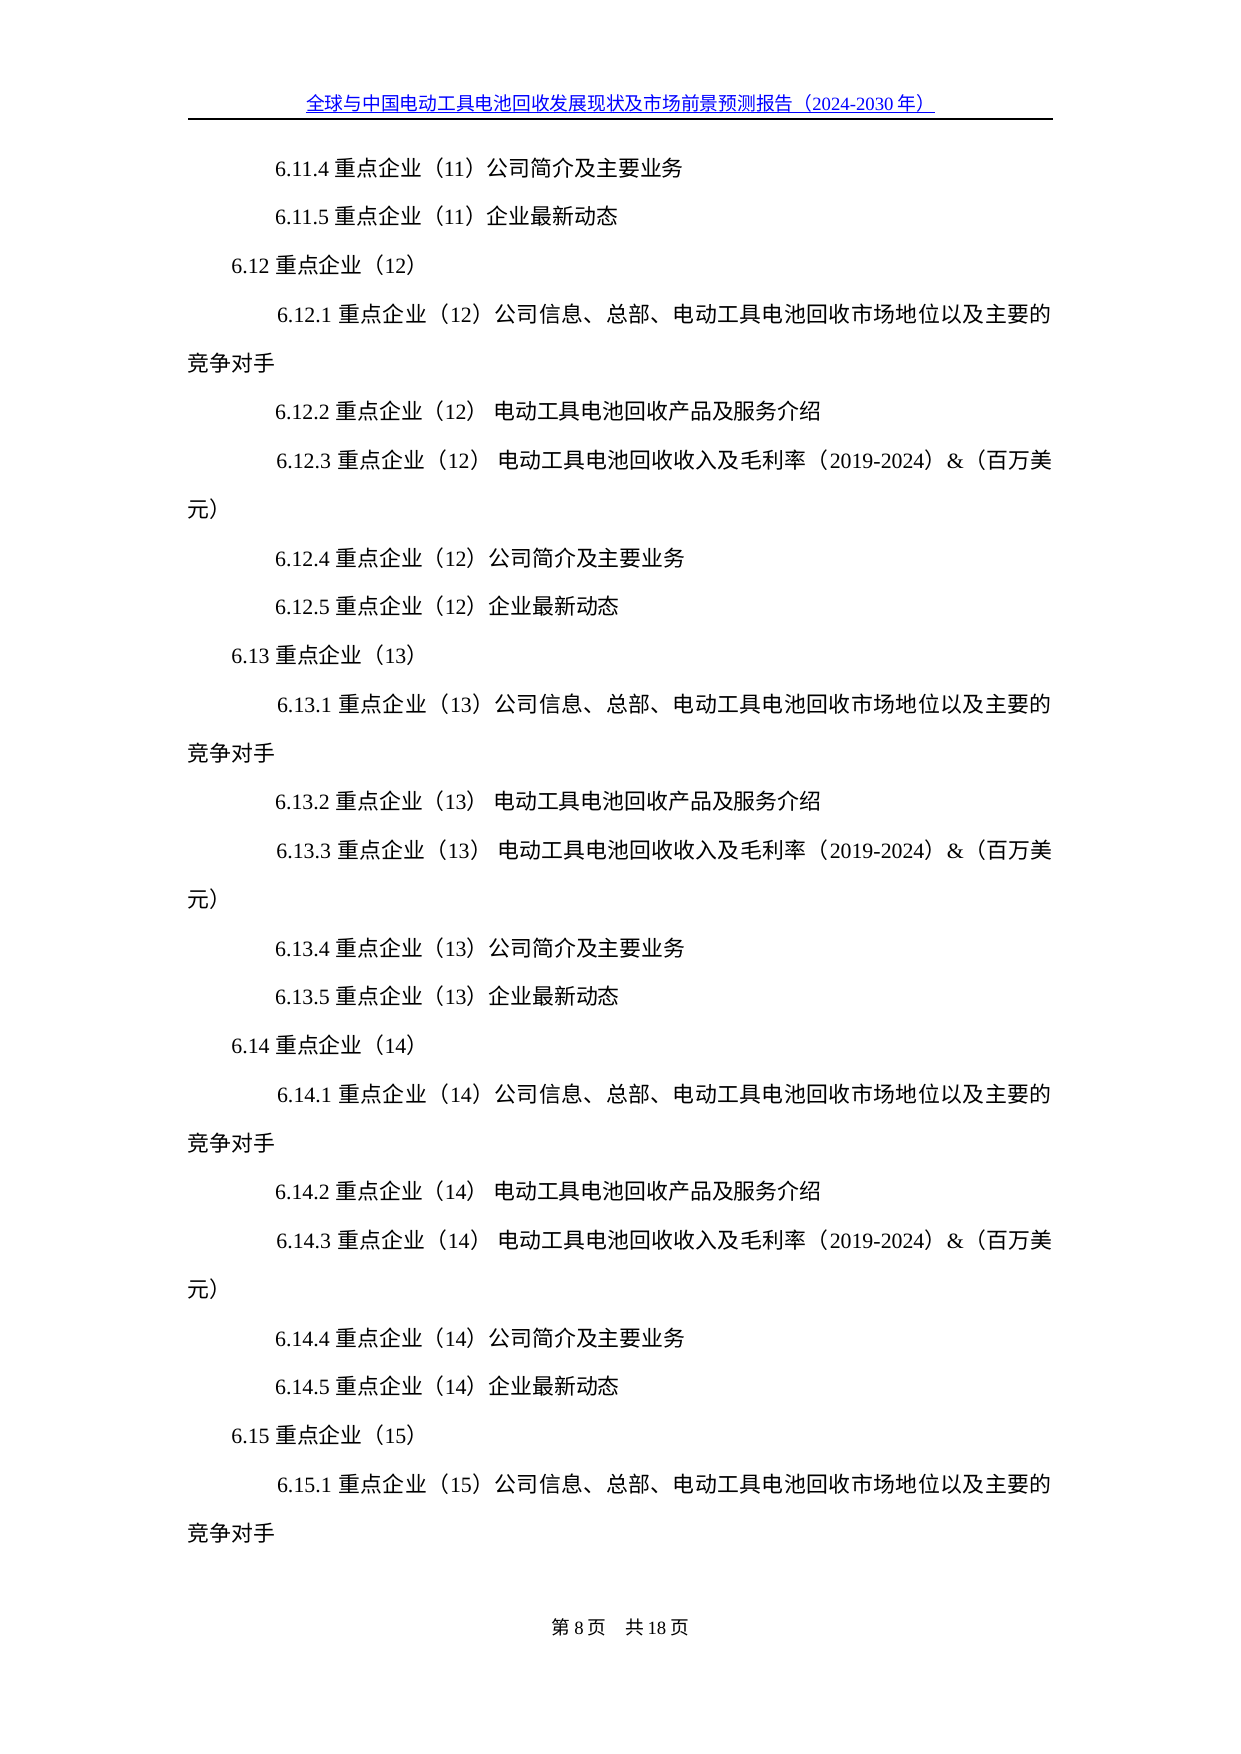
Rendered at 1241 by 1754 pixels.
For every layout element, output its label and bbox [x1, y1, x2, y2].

text [187, 150, 1053, 1548]
